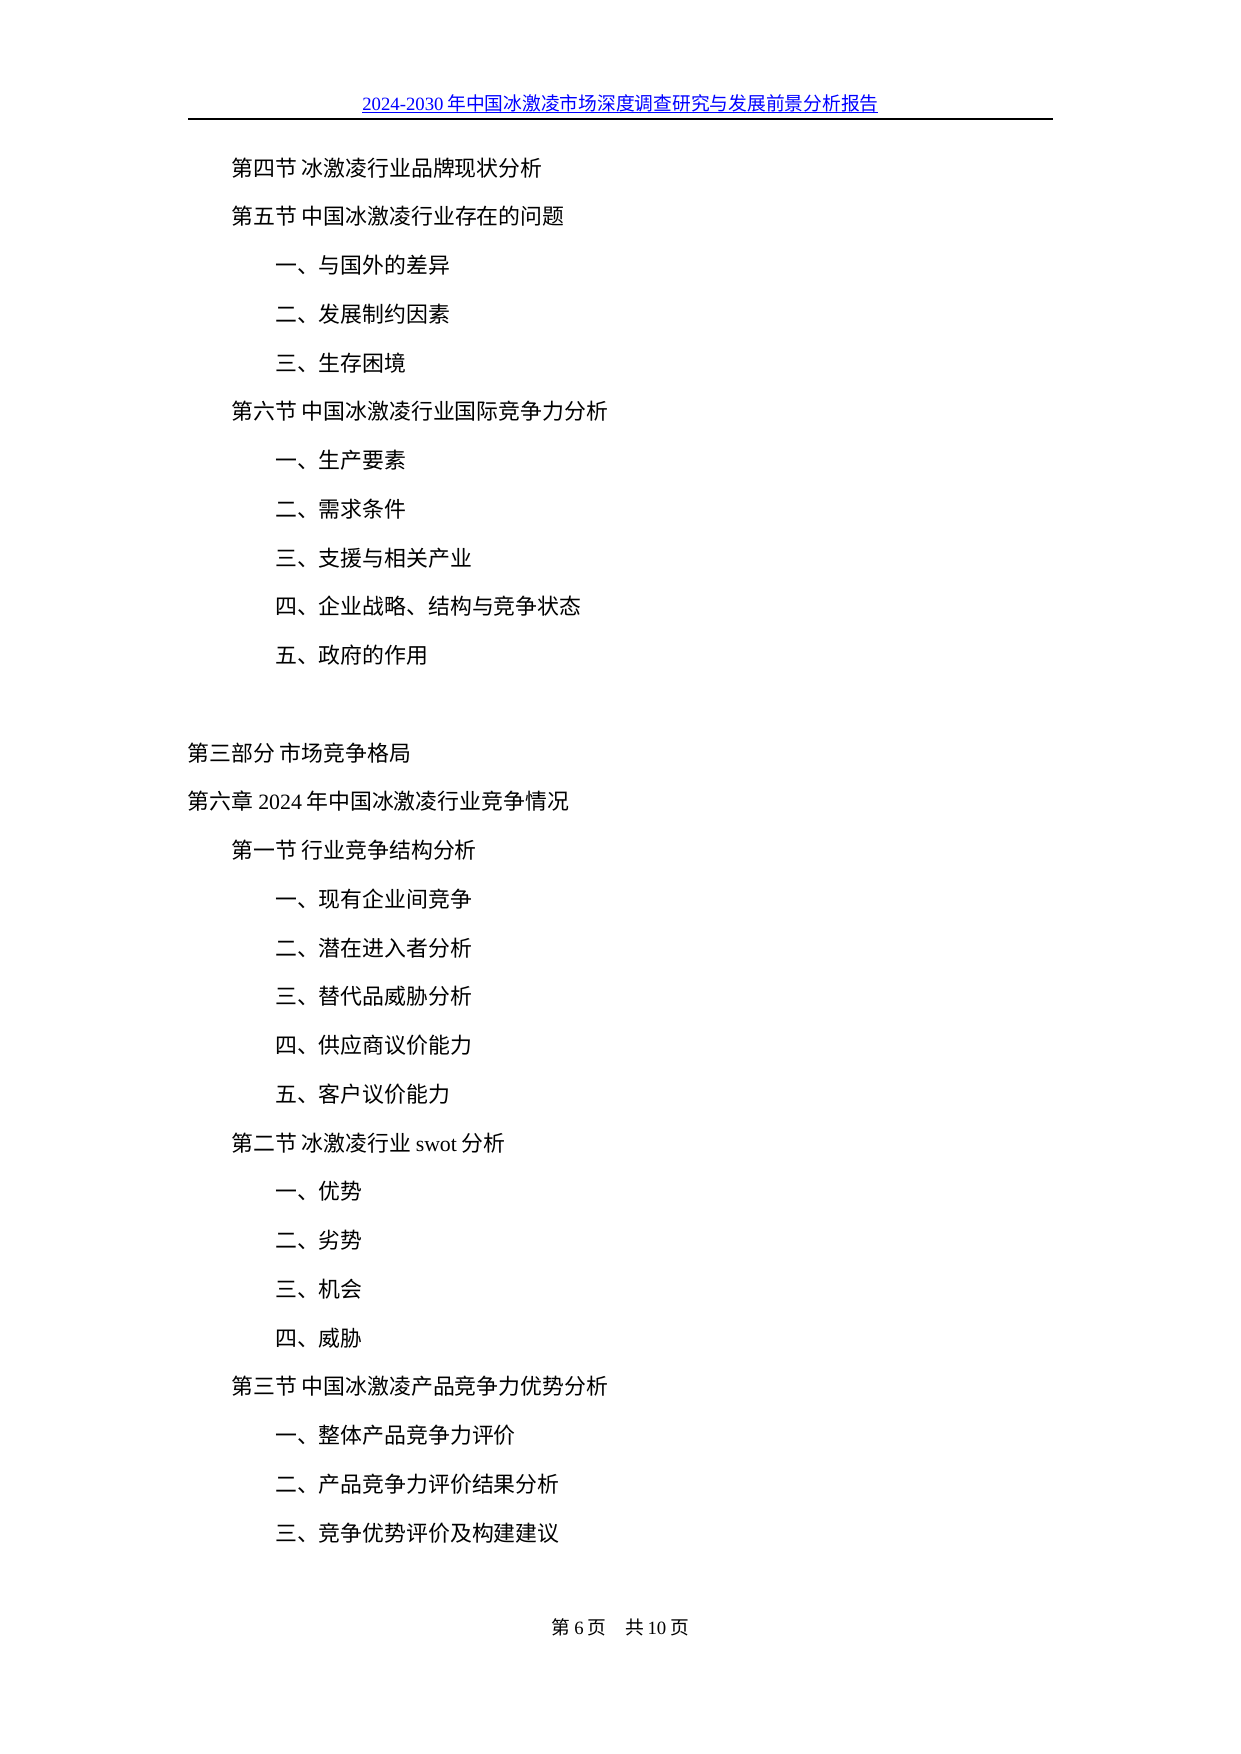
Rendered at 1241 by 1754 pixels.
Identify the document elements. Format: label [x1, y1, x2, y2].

text [187, 150, 1053, 1548]
